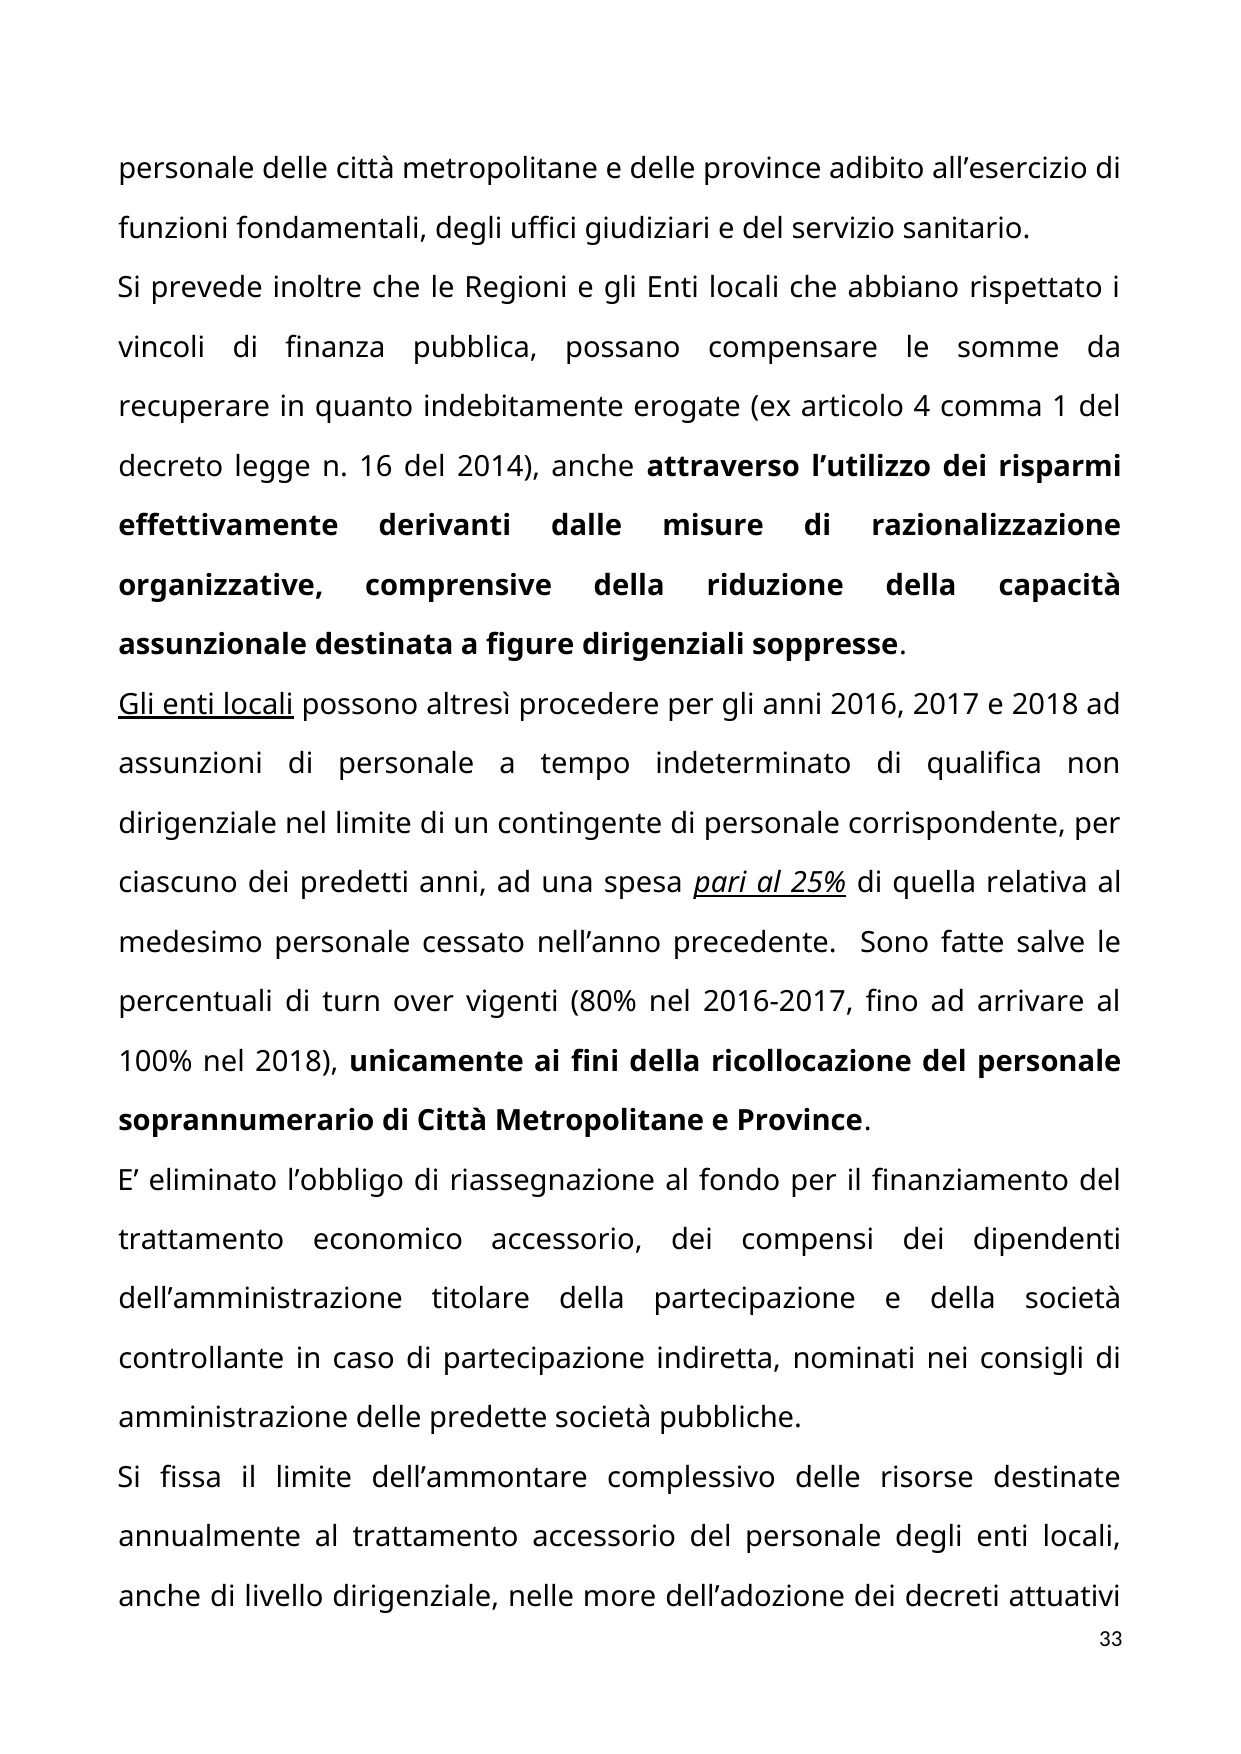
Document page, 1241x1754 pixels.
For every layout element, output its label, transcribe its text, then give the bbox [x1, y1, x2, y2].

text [117, 1456, 1122, 1615]
text Gli enti locali possono altresì procedere per gli anni 2016, 2017 e 2018 ad assunzioni di personale a tempo indeterminato di qualifica non dirigenziale nel limite di un contingente di personale corrispondente, per ciascuno dei predetti anni, ad una spesa pari al 25% di quella relativa al medesimo personale cessato nell’anno precedente. Sono fatte salve le percentuali di turn over vigenti (80% nel 2016-2017, fino ad arrivare al 100% nel 2018), unicamente ai fini della ricollocazione del personale soprannumerario di Città Metropolitane e Province. [118, 683, 1122, 1139]
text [117, 148, 1122, 247]
text Si prevede inoltre che le Regioni e gli Enti locali che abbiano rispettato i vincoli di finanza pubblica, possano compensare le somme da recuperare in quanto indebitamente erogate (ex articolo 4 comma 1 del decreto legge n. 16 del 2014), anche attraverso l’utilizzo dei risparmi effettivamente derivanti dalle misure di razionalizzazione organizzative, comprensive della riduzione della capacità assunzionale destinata a figure dirigenziali soppresse. [117, 267, 1122, 663]
text E’ eliminato l’obbligo di riassegnazione al fondo per il finanziamento del trattamento economico accessorio, dei compensi dei dipendenti dell’amministrazione titolare della partecipazione e della società controllante in caso di partecipazione indiretta, nominati nei consigli di amministrazione delle predette società pubbliche. [117, 1159, 1122, 1436]
